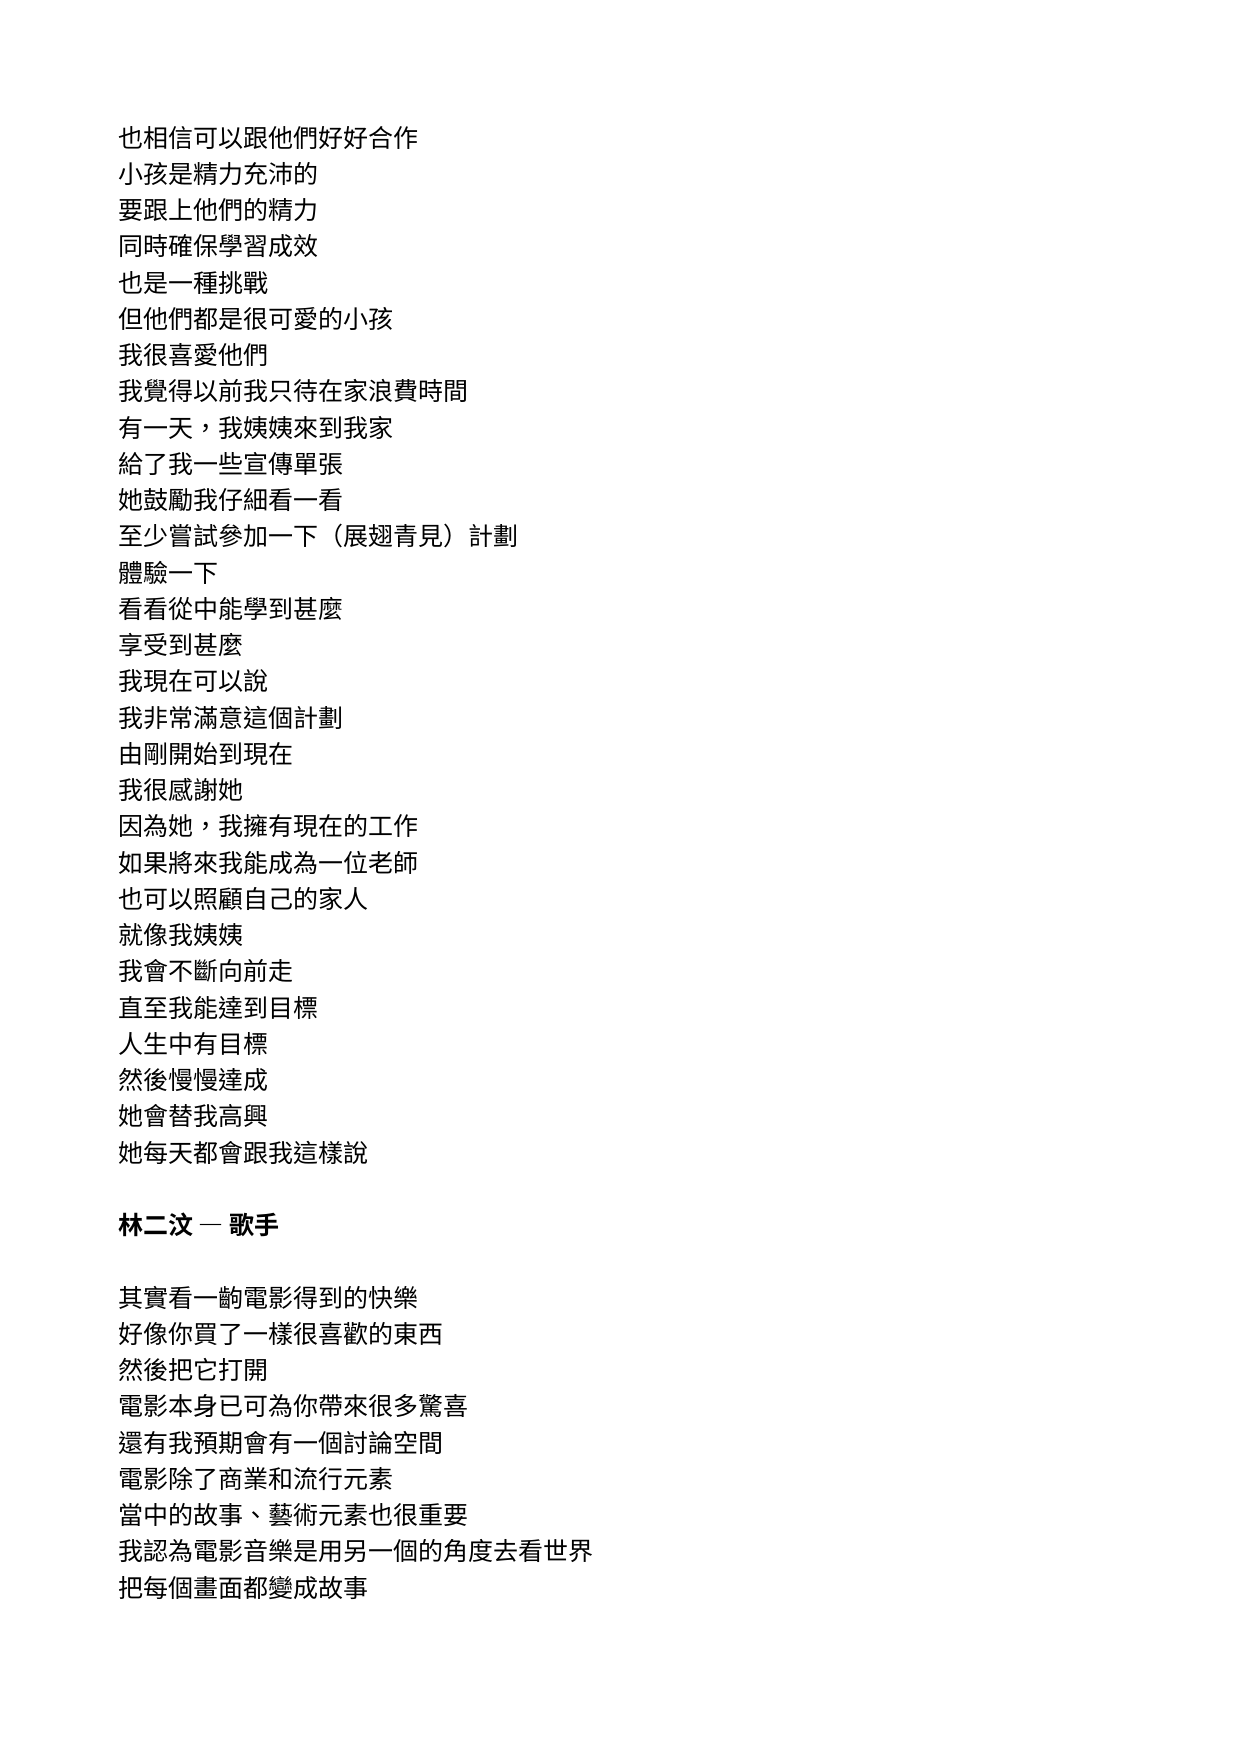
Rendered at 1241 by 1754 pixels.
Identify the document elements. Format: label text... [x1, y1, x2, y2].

text 還有我預期會有一個討論空間 [118, 1423, 1122, 1459]
text 但他們都是很可愛的小孩 [118, 299, 1122, 336]
text 因為她，我擁有現在的工作 [118, 807, 1122, 843]
text 如果將來我能成為一位老師 [118, 843, 1122, 879]
text 直至我能達到目標 [118, 988, 1122, 1024]
text 至少嘗試參加一下（展翅青見）計劃 [118, 517, 1122, 553]
text 我會不斷向前走 [118, 952, 1122, 988]
text 然後慢慢達成 [118, 1061, 1122, 1097]
text 由剛開始到現在 [118, 734, 1122, 771]
text 看看從中能學到甚麼 [118, 589, 1122, 626]
text 我非常滿意這個計劃 [118, 698, 1122, 734]
text 也是一種挑戰 [118, 263, 1122, 299]
text 體驗一下 [118, 553, 1122, 589]
text 電影本身已可為你帶來很多驚喜 [118, 1387, 1122, 1423]
text 她鼓勵我仔細看一看 [118, 481, 1122, 517]
text 當中的故事、藝術元素也很重要 [118, 1496, 1122, 1532]
text 好像你買了一樣很喜歡的東西 [118, 1314, 1122, 1351]
text 她每天都會跟我這樣說 [118, 1133, 1122, 1169]
text 電影除了商業和流行元素 [118, 1459, 1122, 1496]
text 就像我姨姨 [118, 916, 1122, 952]
text 有一天，我姨姨來到我家 [118, 408, 1122, 444]
text 其實看一齣電影得到的快樂 [118, 1278, 1122, 1314]
text 也可以照顧自己的家人 [118, 879, 1122, 916]
text 把每個畫面都變成故事 [118, 1568, 1122, 1604]
text 享受到甚麼 [118, 626, 1122, 662]
text 我覺得以前我只待在家浪費時間 [118, 372, 1122, 408]
text 然後把它打開 [118, 1351, 1122, 1387]
text 我很感謝她 [118, 771, 1122, 807]
text 我認為電影音樂是用另一個的角度去看世界 [118, 1532, 1122, 1568]
text 我現在可以說 [118, 662, 1122, 698]
text 我很喜愛他們 [118, 336, 1122, 372]
text 林二汶 — 歌手 [118, 1206, 1122, 1242]
text 小孩是精力充沛的 [118, 154, 1122, 191]
text 也相信可以跟他們好好合作 [118, 118, 1122, 154]
text 要跟上他們的精力 [118, 191, 1122, 227]
text 給了我一些宣傳單張 [118, 444, 1122, 481]
text 她會替我高興 [118, 1097, 1122, 1133]
text 同時確保學習成效 [118, 227, 1122, 263]
text 人生中有目標 [118, 1024, 1122, 1061]
